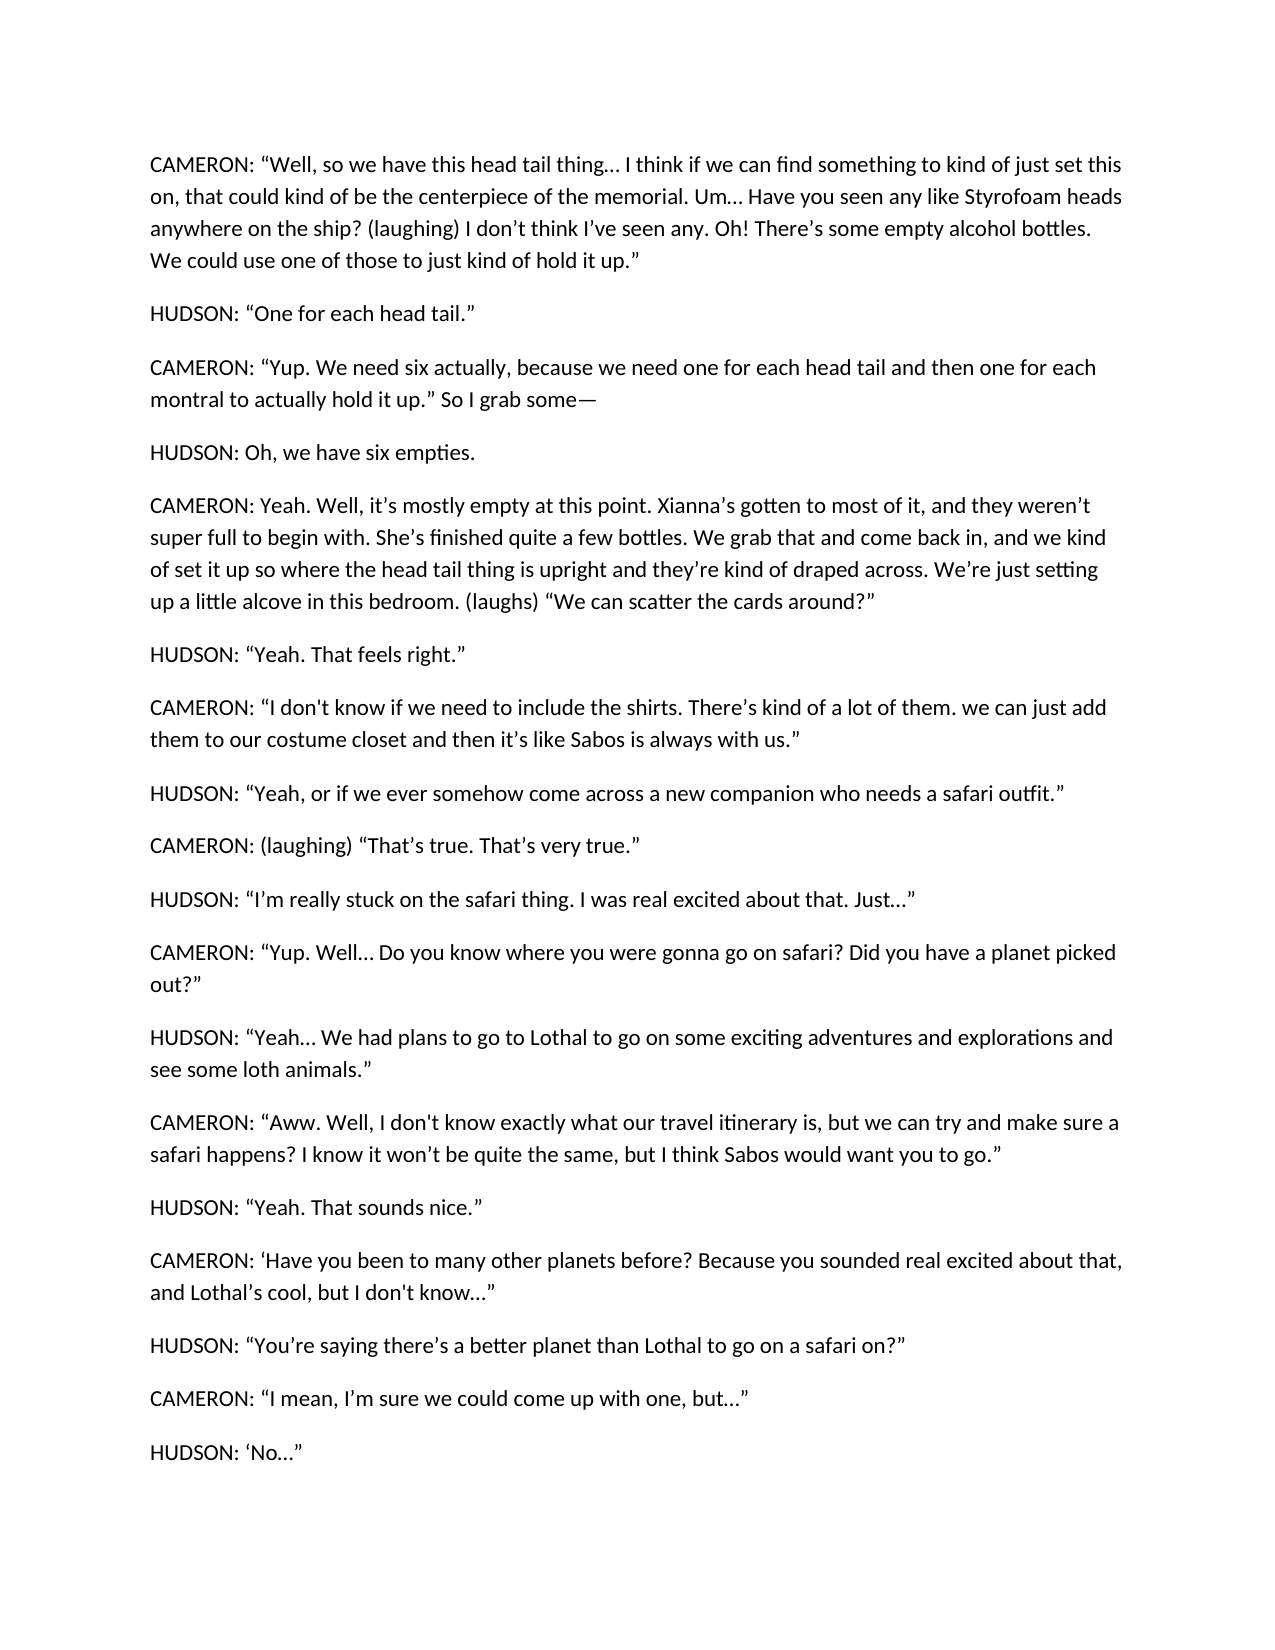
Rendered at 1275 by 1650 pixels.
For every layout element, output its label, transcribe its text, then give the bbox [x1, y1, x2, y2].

text HUDSON: “I’m really stuck on the safari thing. I was real excited about that. Just…” [150, 885, 1125, 913]
text CAMERON: “I mean, I’m sure we could come up with one, but…” [150, 1384, 1125, 1413]
text CAMERON: “Well, so we have this head tail thing… I think if we can find something to kind of just set this on, that could kind of be the centerpiece of the memorial. Um… Have you seen any like Styrofoam heads anywhere on the ship? (laughing) I don’t think I’ve seen any. Oh! There’s some empty alcohol bottles. We could use one of those to just kind of hold it up.” [150, 150, 1125, 274]
text CAMERON: ‘Have you been to many other planets before? Because you sounded real excited about that, and Lothal’s cool, but I don't know…” [150, 1246, 1125, 1307]
text HUDSON: ‘No…” [150, 1438, 1125, 1466]
text HUDSON: “Yeah… We had plans to go to Lothal to go on some exciting adventures and explorations and see some loth animals.” [150, 1023, 1125, 1083]
text CAMERON: “Yup. Well… Do you know where you were gonna go on safari? Did you have a planet picked out?” [150, 938, 1125, 998]
text CAMERON: Yeah. Well, it’s mostly empty at this point. Xianna’s gotten to most of it, and they weren’t super full to begin with. She’s finished quite a few bottles. We grab that and come back in, and we kind of set it up so where the head tail thing is upright and they’re kind of draped across. We’re just setting up a little alcove in this bedroom. (laughs) “We can scatter the cards around?” [150, 491, 1125, 615]
text HUDSON: Oh, we have six empties. [150, 438, 1125, 466]
text HUDSON: “One for each head tail.” [150, 299, 1125, 328]
text HUDSON: “Yeah. That sounds nice.” [150, 1193, 1125, 1221]
text CAMERON: “Yup. We need six actually, because we need one for each head tail and then one for each montral to actually hold it up.” So I grab some— [150, 353, 1125, 413]
text HUDSON: “Yeah, or if we ever somehow come across a new companion who needs a safari outfit.” [150, 779, 1125, 807]
text HUDSON: “You’re saying there’s a better planet than Lothal to go on a safari on?” [150, 1332, 1125, 1359]
text CAMERON: “I don't know if we need to include the shirts. There’s kind of a lot of them. we can just add them to our costume closet and then it’s like Sabos is always with us.” [150, 693, 1125, 754]
text CAMERON: (laughing) “That’s true. That’s very true.” [150, 832, 1125, 860]
text HUDSON: “Yeah. That feels right.” [150, 640, 1125, 668]
text CAMERON: “Aww. Well, I don't know exactly what our travel itinerary is, but we can try and make sure a safari happens? I know it won’t be quite the same, but I think Sabos would want you to go.” [150, 1108, 1125, 1168]
